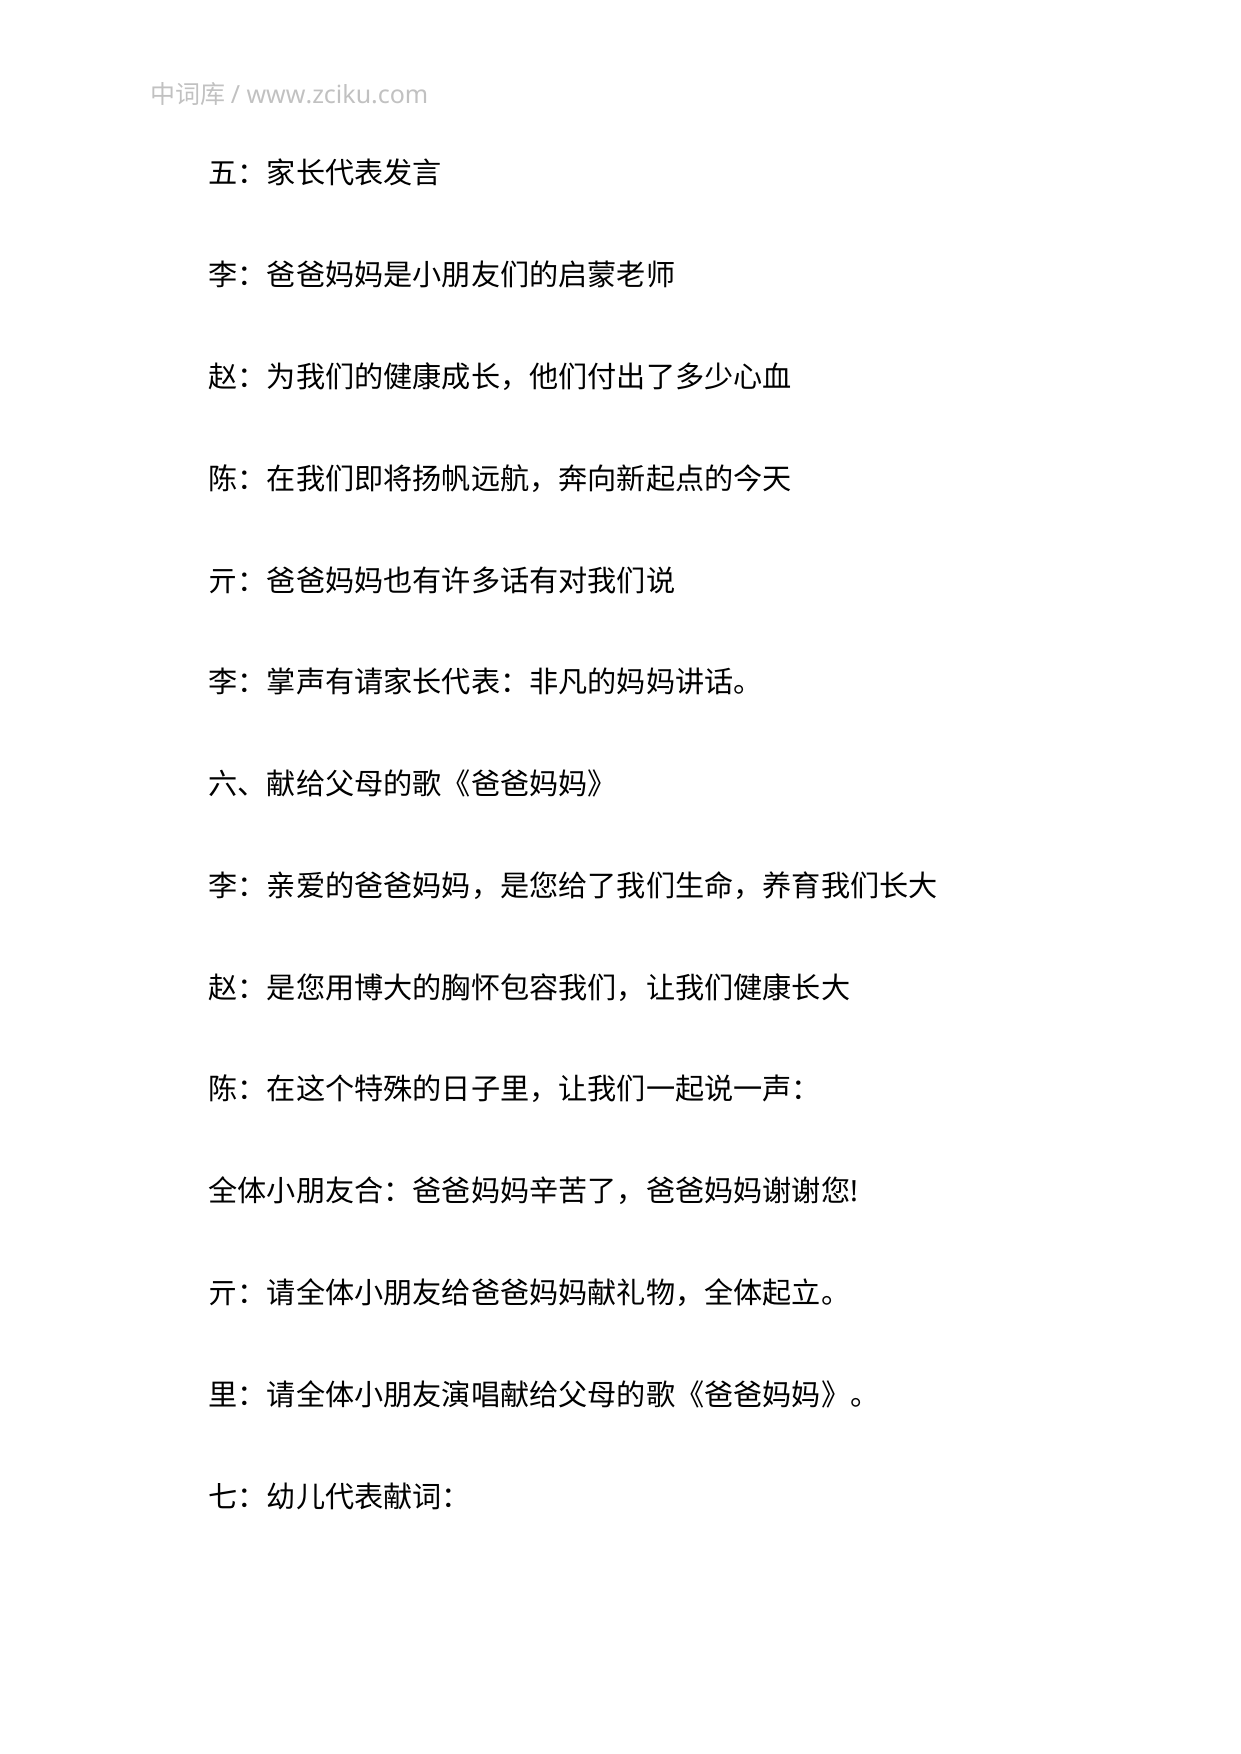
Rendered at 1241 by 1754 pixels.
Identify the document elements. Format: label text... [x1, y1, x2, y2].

text 李：亲爱的爸爸妈妈，是您给了我们生命，养育我们长大 [150, 862, 1090, 905]
text 亓：请全体小朋友给爸爸妈妈献礼物，全体起立。 [150, 1270, 1090, 1312]
text 陈：在这个特殊的日子里，让我们一起说一声： [150, 1066, 1090, 1108]
text 亓：爸爸妈妈也有许多话有对我们说 [150, 557, 1090, 599]
text 李：爸爸妈妈是小朋友们的启蒙老师 [150, 252, 1090, 294]
text 赵：是您用博大的胸怀包容我们，让我们健康长大 [150, 964, 1090, 1006]
text 五：家长代表发言 [150, 150, 1090, 192]
text 七：幼儿代表献词： [150, 1473, 1090, 1516]
text 六、献给父母的歌《爸爸妈妈》 [150, 761, 1090, 803]
text 全体小朋友合：爸爸妈妈辛苦了，爸爸妈妈谢谢您! [150, 1168, 1090, 1210]
text 李：掌声有请家长代表：非凡的妈妈讲话。 [150, 659, 1090, 701]
text 赵：为我们的健康成长，他们付出了多少心血 [150, 353, 1090, 396]
text 里：请全体小朋友演唱献给父母的歌《爸爸妈妈》。 [150, 1371, 1090, 1414]
text 陈：在我们即将扬帆远航，奔向新起点的今天 [150, 455, 1090, 498]
